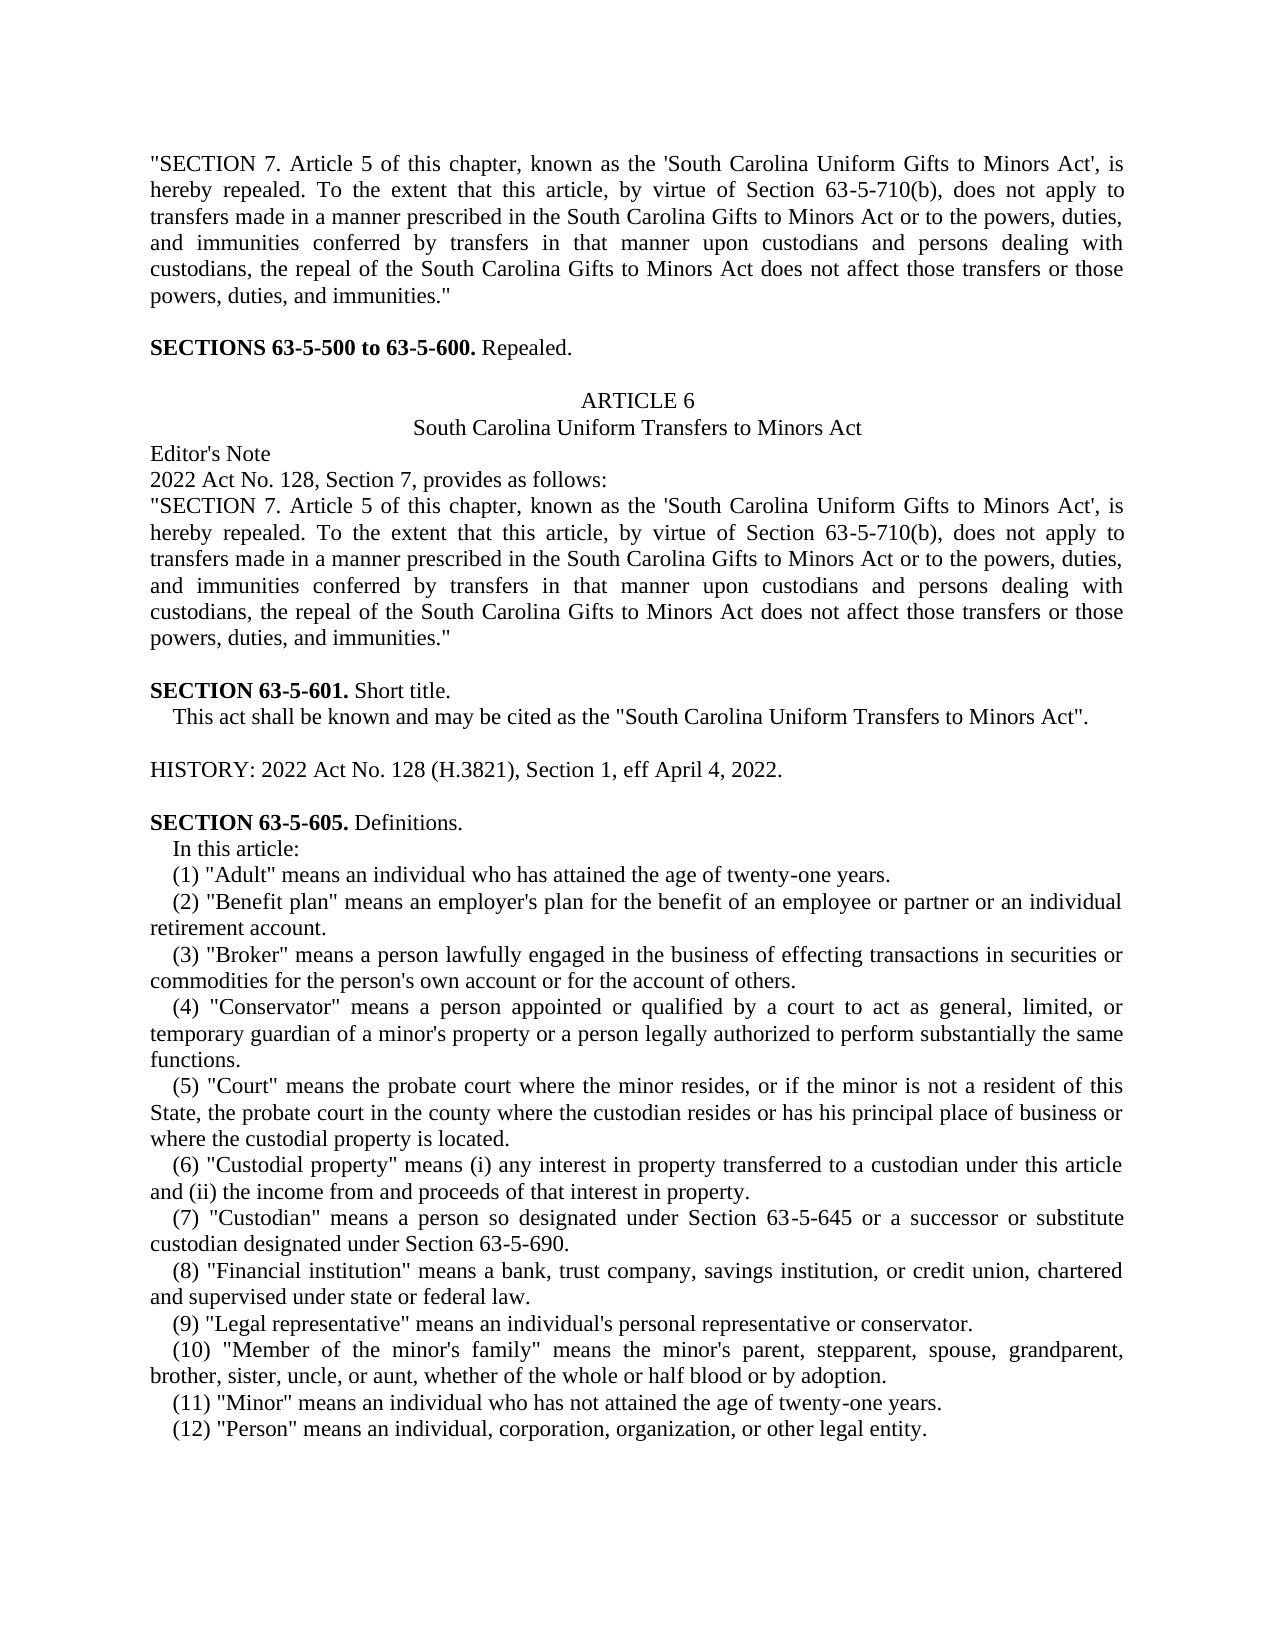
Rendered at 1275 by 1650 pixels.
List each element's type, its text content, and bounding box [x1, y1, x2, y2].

text (3) "Broker" means a person lawfully engaged in the business of effecting transactions in securities or commodities for the person's own account or for the account of others. [150, 941, 1125, 993]
text (4) "Conservator" means a person appointed or qualified by a court to act as general, limited, or temporary guardian of a minor's property or a person legally authorized to perform substantially the same functions. [150, 993, 1125, 1072]
text Editor's Note [150, 440, 1125, 466]
text SECTION 63-5-601. Short title. [150, 677, 1125, 703]
text South Carolina Uniform Transfers to Minors Act [150, 413, 1125, 440]
text SECTIONS 63-5-500 to 63-5-600. Repealed. [150, 334, 1125, 361]
text This act shall be known and may be cited as the "South Carolina Uniform Transfers to Minors Act". [150, 703, 1125, 730]
text (12) "Person" means an individual, corporation, organization, or other legal entity. [150, 1415, 1125, 1441]
text HISTORY: 2022 Act No. 128 (H.3821), Section 1, eff April 4, 2022. [150, 756, 1125, 782]
text (5) "Court" means the probate court where the minor resides, or if the minor is not a resident of this State, the probate court in the county where the custodian resides or has his principal place of business or where the custodial property is located. [150, 1072, 1125, 1151]
text (11) "Minor" means an individual who has not attained the age of twenty-one years. [150, 1389, 1125, 1415]
text SECTION 63-5-605. Definitions. [150, 809, 1125, 835]
text "SECTION 7. Article 5 of this chapter, known as the 'South Carolina Uniform Gifts to Minors Act', is hereby repealed. To the extent that this article, by virtue of Section 63-5-710(b), does not apply to transfers made in a manner prescribed in the South Carolina Gifts to Minors Act or to the powers, duties, and immunities conferred by transfers in that manner upon custodians and persons dealing with custodians, the repeal of the South Carolina Gifts to Minors Act does not affect those transfers or those powers, duties, and immunities." [150, 150, 1125, 308]
text (9) "Legal representative" means an individual's personal representative or conservator. [150, 1309, 1125, 1336]
text (2) "Benefit plan" means an employer's plan for the benefit of an employee or partner or an individual retirement account. [150, 888, 1125, 941]
text (10) "Member of the minor's family" means the minor's parent, stepparent, spouse, grandparent, brother, sister, uncle, or aunt, whether of the whole or half blood or by adoption. [150, 1336, 1125, 1389]
text (6) "Custodial property" means (i) any interest in property transferred to a custodian under this article and (ii) the income from and proceeds of that interest in property. [150, 1151, 1125, 1204]
text 2022 Act No. 128, Section 7, provides as follows: [150, 466, 1125, 493]
text "SECTION 7. Article 5 of this chapter, known as the 'South Carolina Uniform Gifts to Minors Act', is hereby repealed. To the extent that this article, by virtue of Section 63-5-710(b), does not apply to transfers made in a manner prescribed in the South Carolina Gifts to Minors Act or to the powers, duties, and immunities conferred by transfers in that manner upon custodians and persons dealing with custodians, the repeal of the South Carolina Gifts to Minors Act does not affect those transfers or those powers, duties, and immunities." [150, 493, 1125, 651]
text ARTICLE 6 [150, 387, 1125, 413]
text (7) "Custodian" means a person so designated under Section 63-5-645 or a successor or substitute custodian designated under Section 63-5-690. [150, 1204, 1125, 1257]
text In this article: [150, 835, 1125, 862]
text (1) "Adult" means an individual who has attained the age of twenty-one years. [150, 862, 1125, 888]
text (8) "Financial institution" means a bank, trust company, savings institution, or credit union, chartered and supervised under state or federal law. [150, 1257, 1125, 1309]
